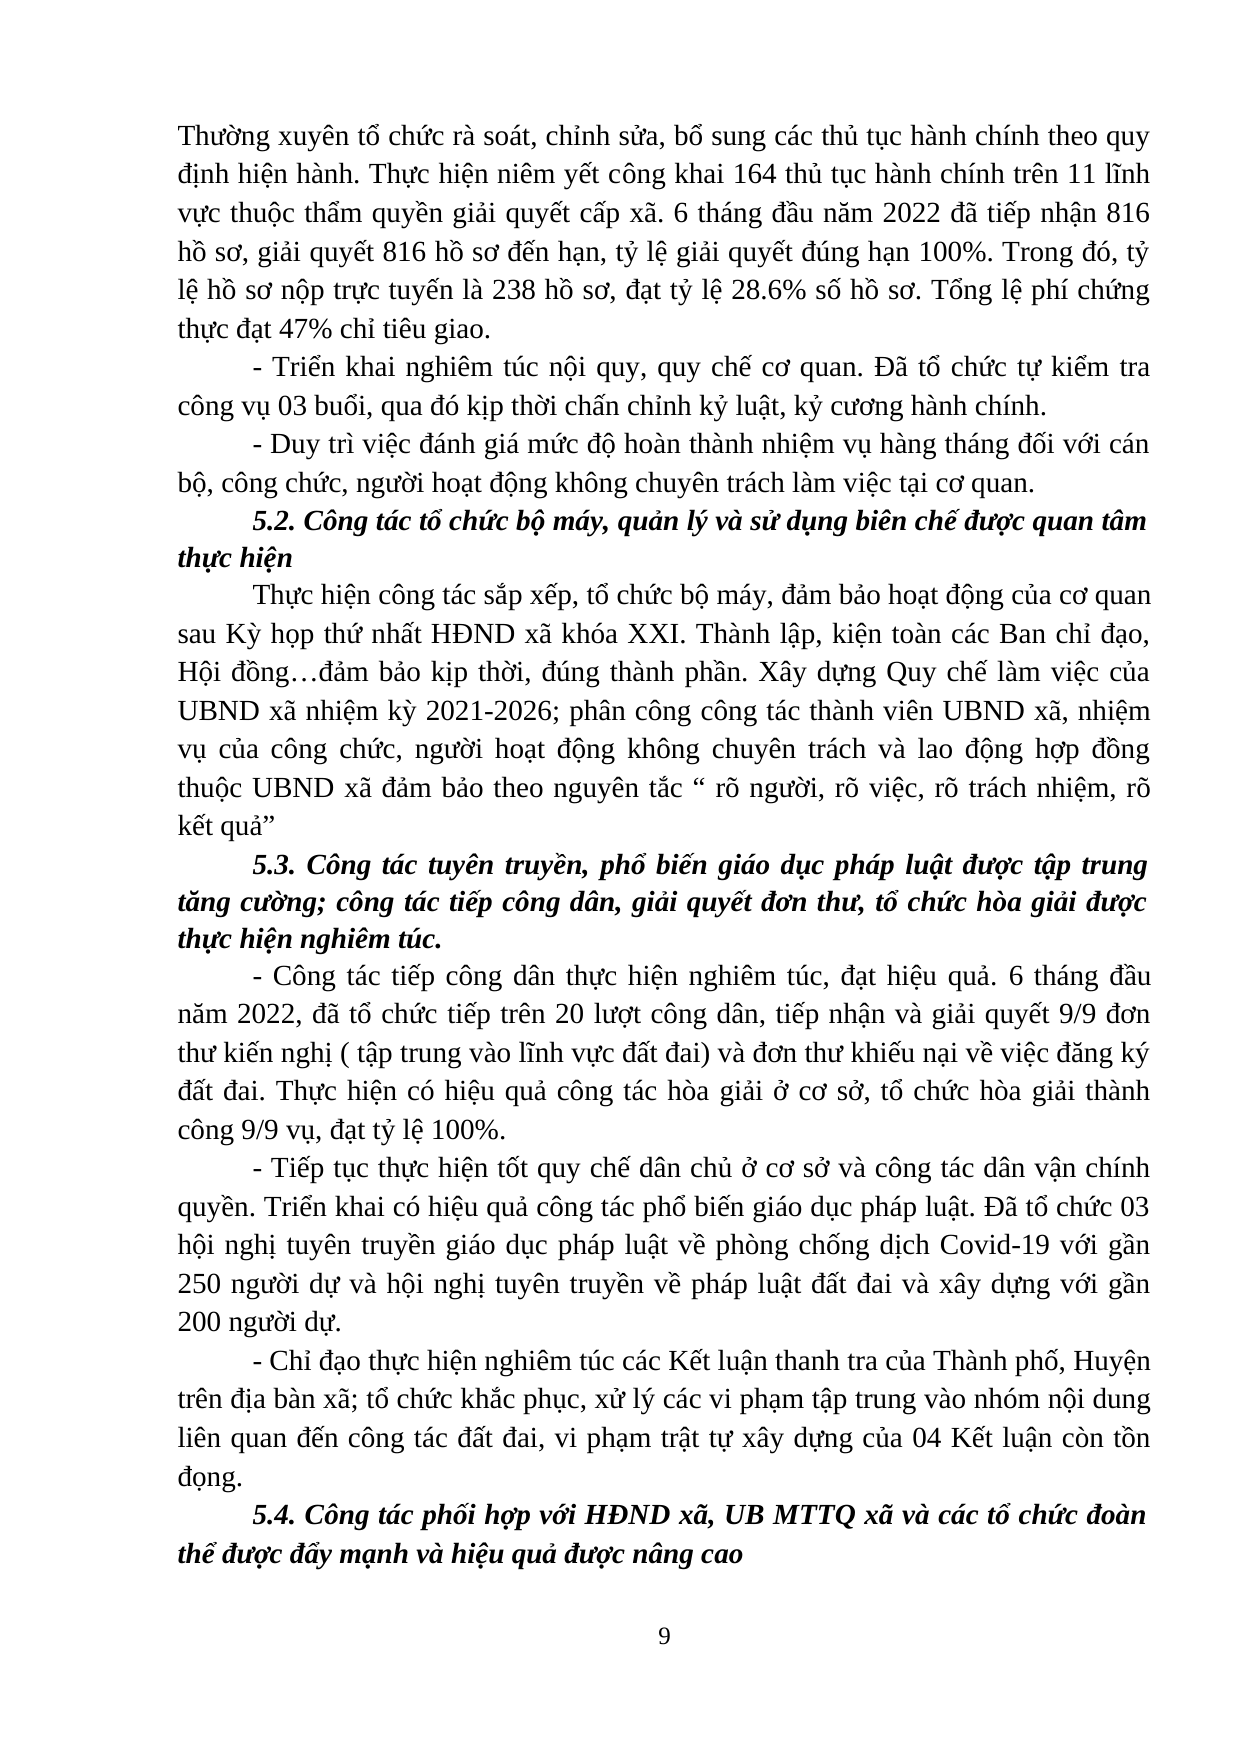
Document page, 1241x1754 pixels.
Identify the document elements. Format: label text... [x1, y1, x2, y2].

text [177, 118, 1152, 344]
text 5.4. Công tác phối hợp với HĐND xã, UB MTTQ xã và các tổ chức đoàn thể được đẩy mạnh và hiệu quả được nâng cao [177, 1497, 1152, 1569]
text 5.2. Công tác tổ chức bộ máy, quản lý và sử dụng biên chế được quan tâm thực hiện [177, 503, 1152, 574]
text Thực hiện công tác sắp xếp, tổ chức bộ máy, đảm bảo hoạt động của cơ quan sau Kỳ họp thứ nhất HĐND xã khóa XXI. Thành lập, kiện toàn các Ban chỉ đạo, Hội đồng…đảm bảo kịp thời, đúng thành phần. Xây dựng Quy chế làm việc của UBND xã nhiệm kỳ 2021-2026; phân công công tác thành viên UBND xã, nhiệm vụ của công chức, người hoạt động không chuyên trách và lao động hợp đồng thuộc UBND xã đảm bảo theo nguyên tắc “ rõ người, rõ việc, rõ trách nhiệm, rõ kết quả” [177, 577, 1152, 842]
text - Triển khai nghiêm túc nội quy, quy chế cơ quan. Đã tổ chức tự kiểm tra công vụ 03 buổi, qua đó kịp thời chấn chỉnh kỷ luật, kỷ cương hành chính. [177, 349, 1152, 421]
text - Duy trì việc đánh giá mức độ hoàn thành nhiệm vụ hàng tháng đối với cán bộ, công chức, người hoạt động không chuyên trách làm việc tại cơ quan. [177, 426, 1152, 498]
text - Tiếp tục thực hiện tốt quy chế dân chủ ở cơ sở và công tác dân vận chính quyền. Triển khai có hiệu quả công tác phổ biến giáo dục pháp luật. Đã tổ chức 03 hội nghị tuyên truyền giáo dục pháp luật về phòng chống dịch Covid-19 với gần 250 người dự và hội nghị tuyên truyền về pháp luật đất đai và xây dựng với gần 200 người dự. [177, 1150, 1152, 1338]
text - Công tác tiếp công dân thực hiện nghiêm túc, đạt hiệu quả. 6 tháng đầu năm 2022, đã tổ chức tiếp trên 20 lượt công dân, tiếp nhận và giải quyết 9/9 đơn thư kiến nghị ( tập trung vào lĩnh vực đất đai) và đơn thư khiếu nại về việc đăng ký đất đai. Thực hiện có hiệu quả công tác hòa giải ở cơ sở, tổ chức hòa giải thành công 9/9 vụ, đạt tỷ lệ 100%. [177, 958, 1152, 1145]
text 5.3. Công tác tuyên truyền, phổ biến giáo dục pháp luật được tập trung tăng cường; công tác tiếp công dân, giải quyết đơn thư, tổ chức hòa giải được thực hiện nghiêm túc. [177, 847, 1152, 954]
text - Chỉ đạo thực hiện nghiêm túc các Kết luận thanh tra của Thành phố, Huyện trên địa bàn xã; tổ chức khắc phục, xử lý các vi phạm tập trung vào nhóm nội dung liên quan đến công tác đất đai, vi phạm trật tự xây dựng của 04 Kết luận còn tồn đọng. [177, 1343, 1152, 1492]
